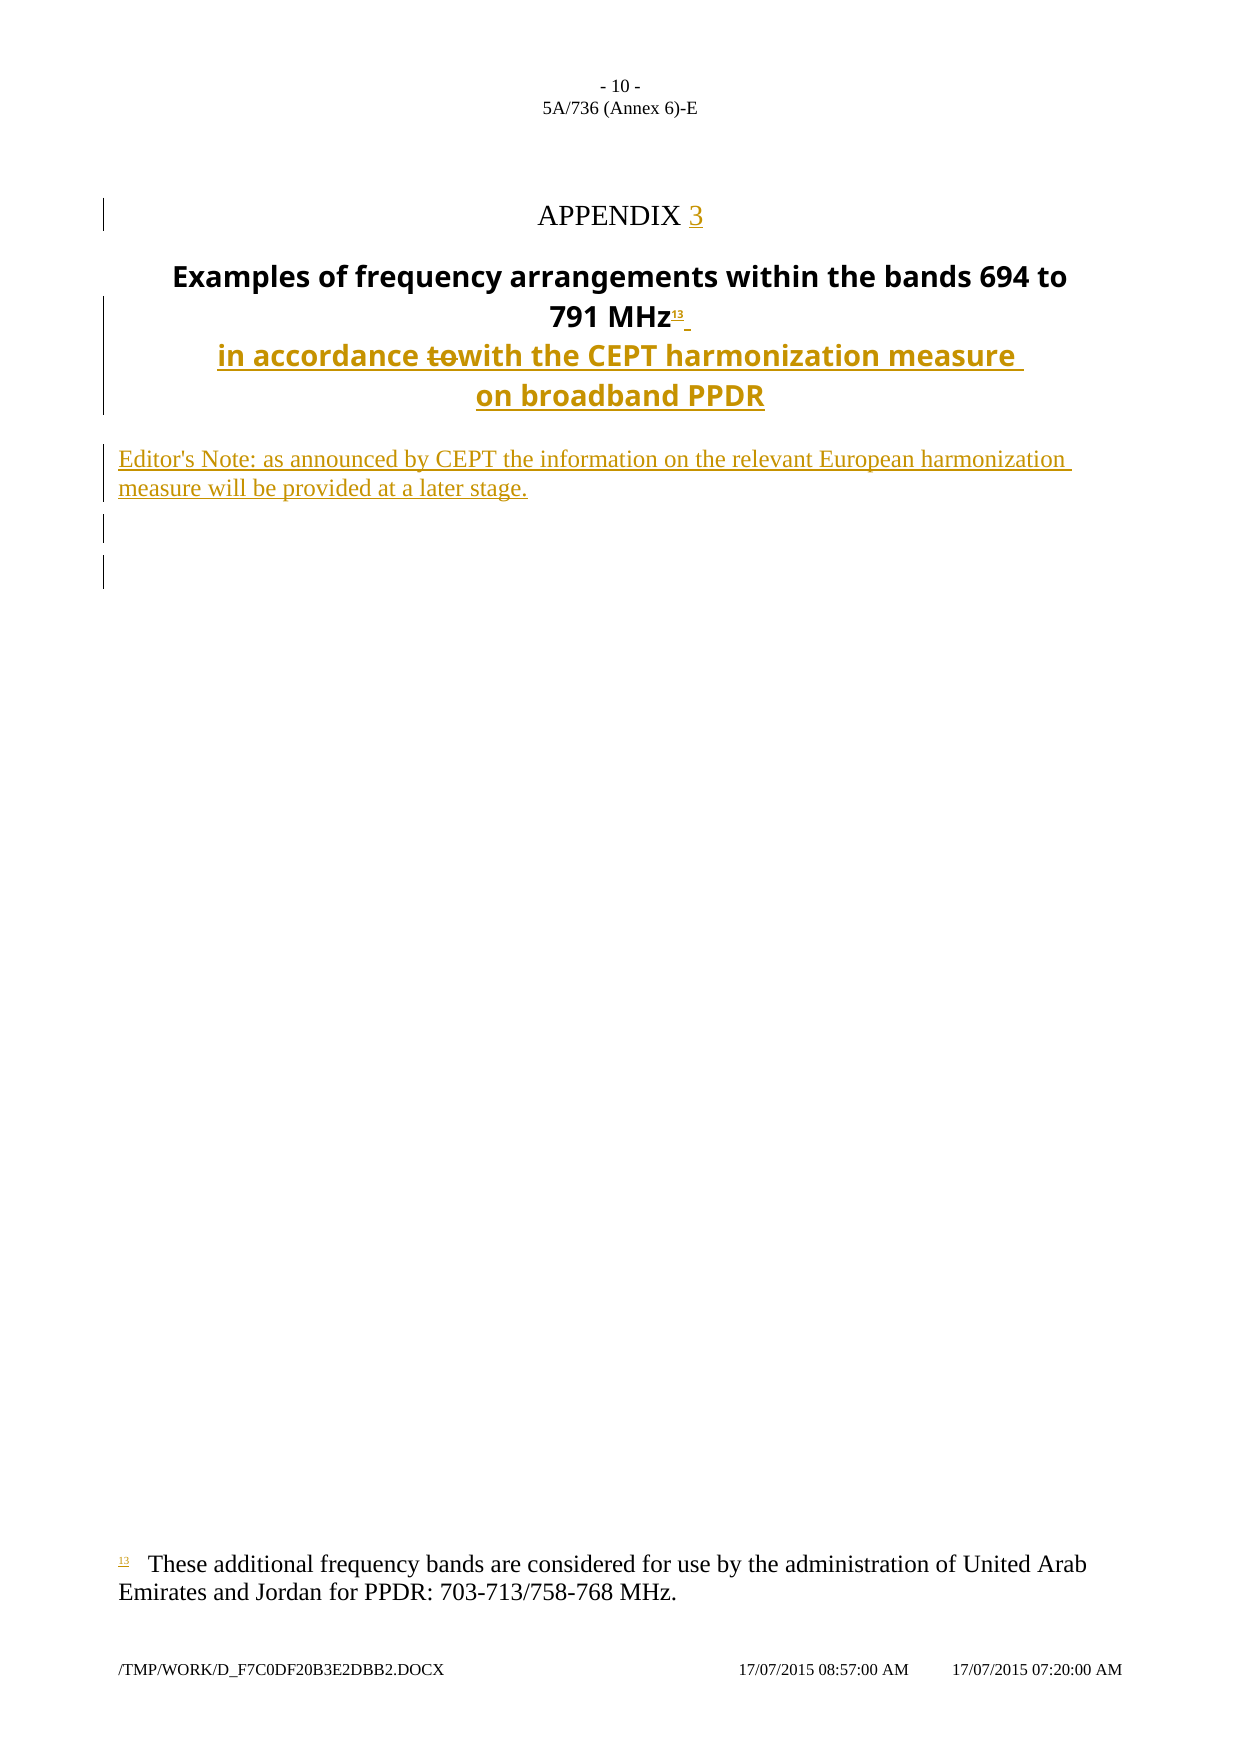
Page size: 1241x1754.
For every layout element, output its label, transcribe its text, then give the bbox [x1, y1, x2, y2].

title Examples of frequency arrangements within the bands 694 to 791 MHz [118, 256, 1122, 415]
text Appendix [118, 198, 1122, 231]
